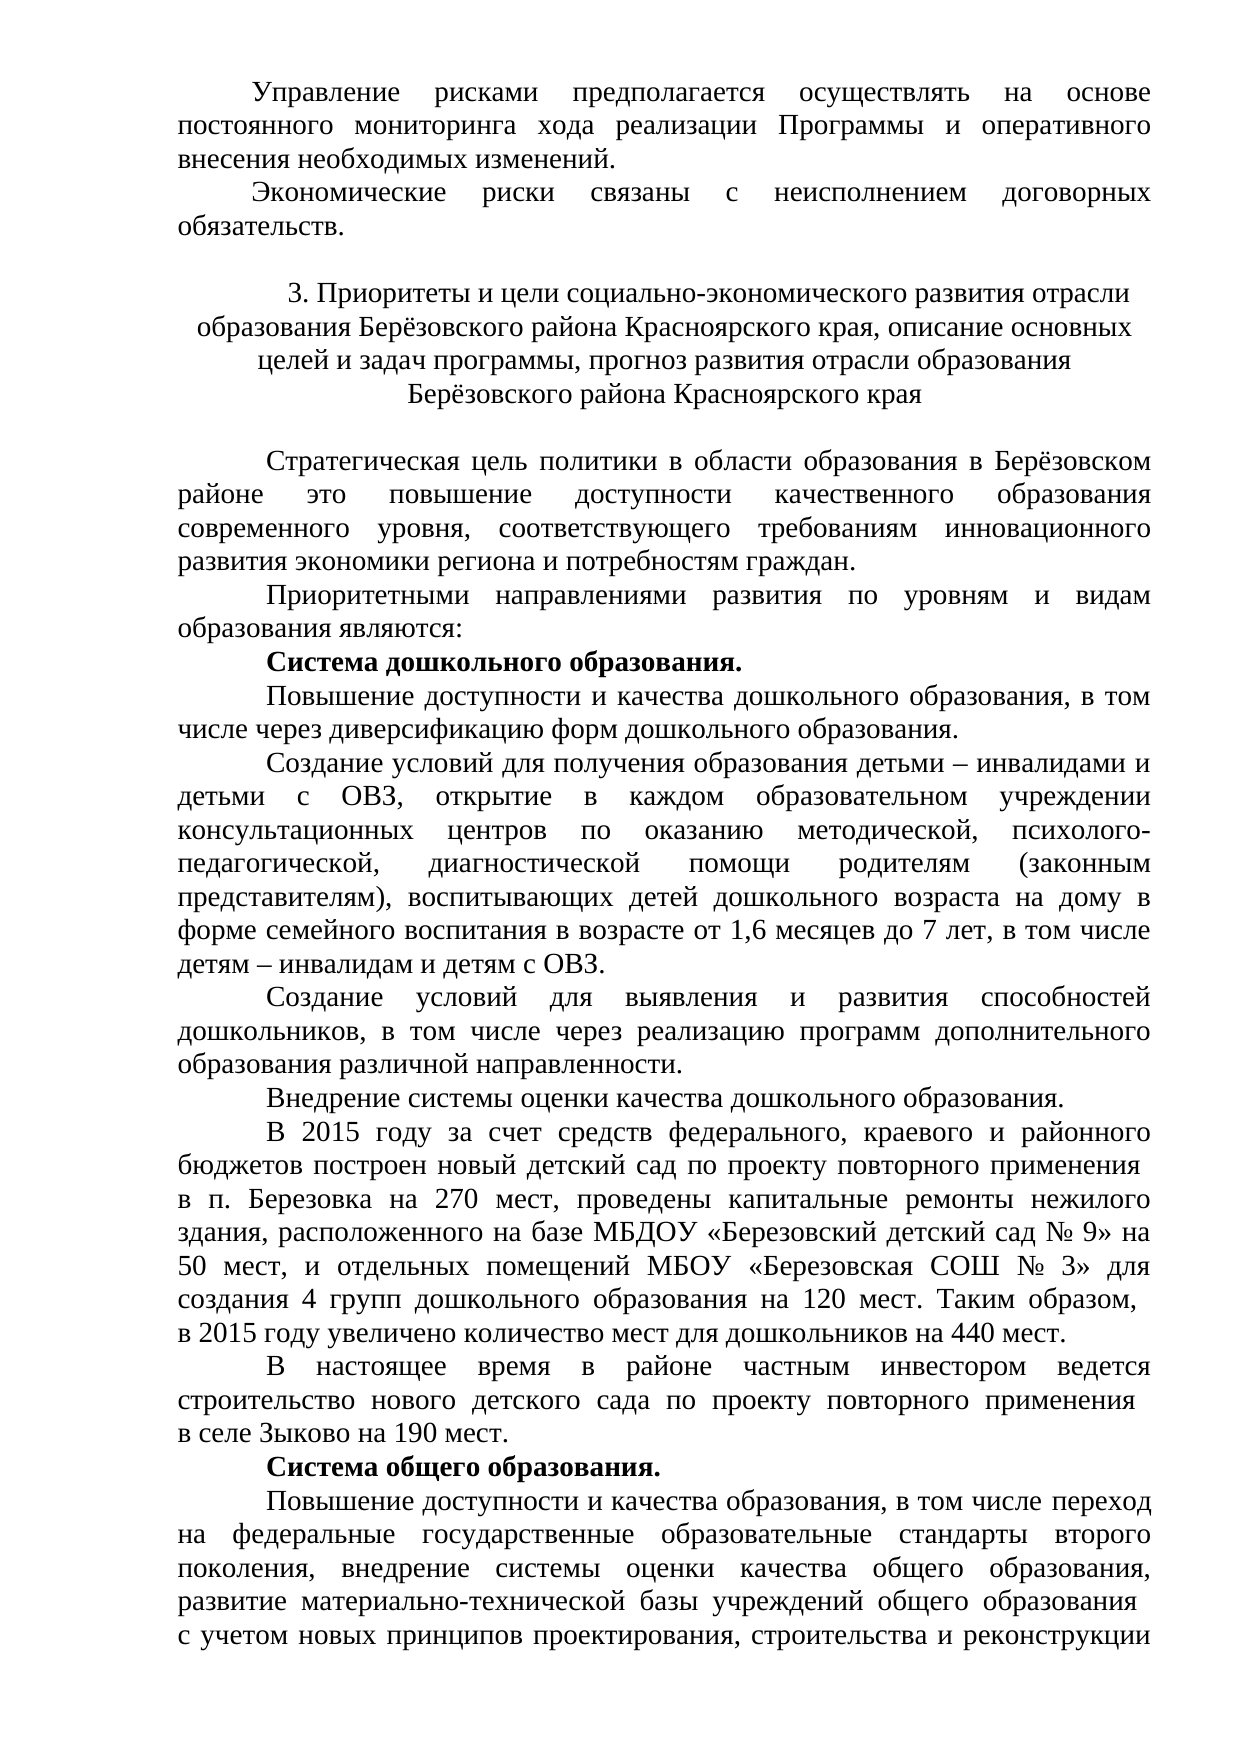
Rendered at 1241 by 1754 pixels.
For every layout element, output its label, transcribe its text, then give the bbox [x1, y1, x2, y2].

text Система общего образования. [266, 1449, 1152, 1483]
text Приоритетными направлениями развития по уровням и видам образования являются: [177, 577, 1152, 644]
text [177, 1483, 1152, 1650]
text В 2015 году за счет средств федерального, краевого и районного бюджетов построен новый детский сад по проекту повторного применения в п. Березовка на 270 мест, проведены капитальные ремонты нежилого здания, расположенного на базе МБДОУ «Березовский детский сад № 9» на 50 мест, и отдельных помещений МБОУ «Березовская СОШ № 3» для создания 4 групп дошкольного образования на 120 мест. Таким образом, в 2015 году увеличено количество мест для дошкольников на 440 мест. [177, 1114, 1152, 1348]
text Экономические риски связаны с неисполнением договорных обязательств. [177, 174, 1152, 242]
text Система дошкольного образования. [177, 644, 1152, 678]
text Внедрение системы оценки качества дошкольного образования. [177, 1080, 1152, 1114]
text Повышение доступности и качества дошкольного образования, в том числе через диверсификацию форм дошкольного образования. [177, 678, 1152, 745]
text В настоящее время в районе частным инвестором ведется строительство нового детского сада по проекту повторного применения в селе Зыково на 190 мест. [177, 1348, 1152, 1449]
text Создание условий для выявления и развития способностей дошкольников, в том числе через реализацию программ дополнительного образования различной направленности. [177, 979, 1152, 1080]
text Управление рисками предполагается осуществлять на основе постоянного мониторинга хода реализации Программы и оперативного внесения необходимых изменений. [177, 74, 1152, 174]
text 3. Приоритеты и цели социально-экономического развития отрасли образования Берёзовского района Красноярского края, описание основных целей и задач программы, прогноз развития отрасли образования Берёзовского района Красноярского края [177, 275, 1152, 409]
text Стратегическая цель политики в области образования в Берёзовском районе это повышение доступности качественного образования современного уровня, соответствующего требованиям инновационного развития экономики региона и потребностям граждан. [177, 443, 1152, 577]
text Создание условий для получения образования детьми – инвалидами и детьми с ОВЗ, открытие в каждом образовательном учреждении консультационных центров по оказанию методической, психолого-педагогической, диагностической помощи родителям (законным представителям), воспитывающих детей дошкольного возраста на дому в форме семейного воспитания в возрасте от 1,6 месяцев до 7 лет, в том числе детям – инвалидам и детям с ОВЗ. [177, 745, 1152, 979]
